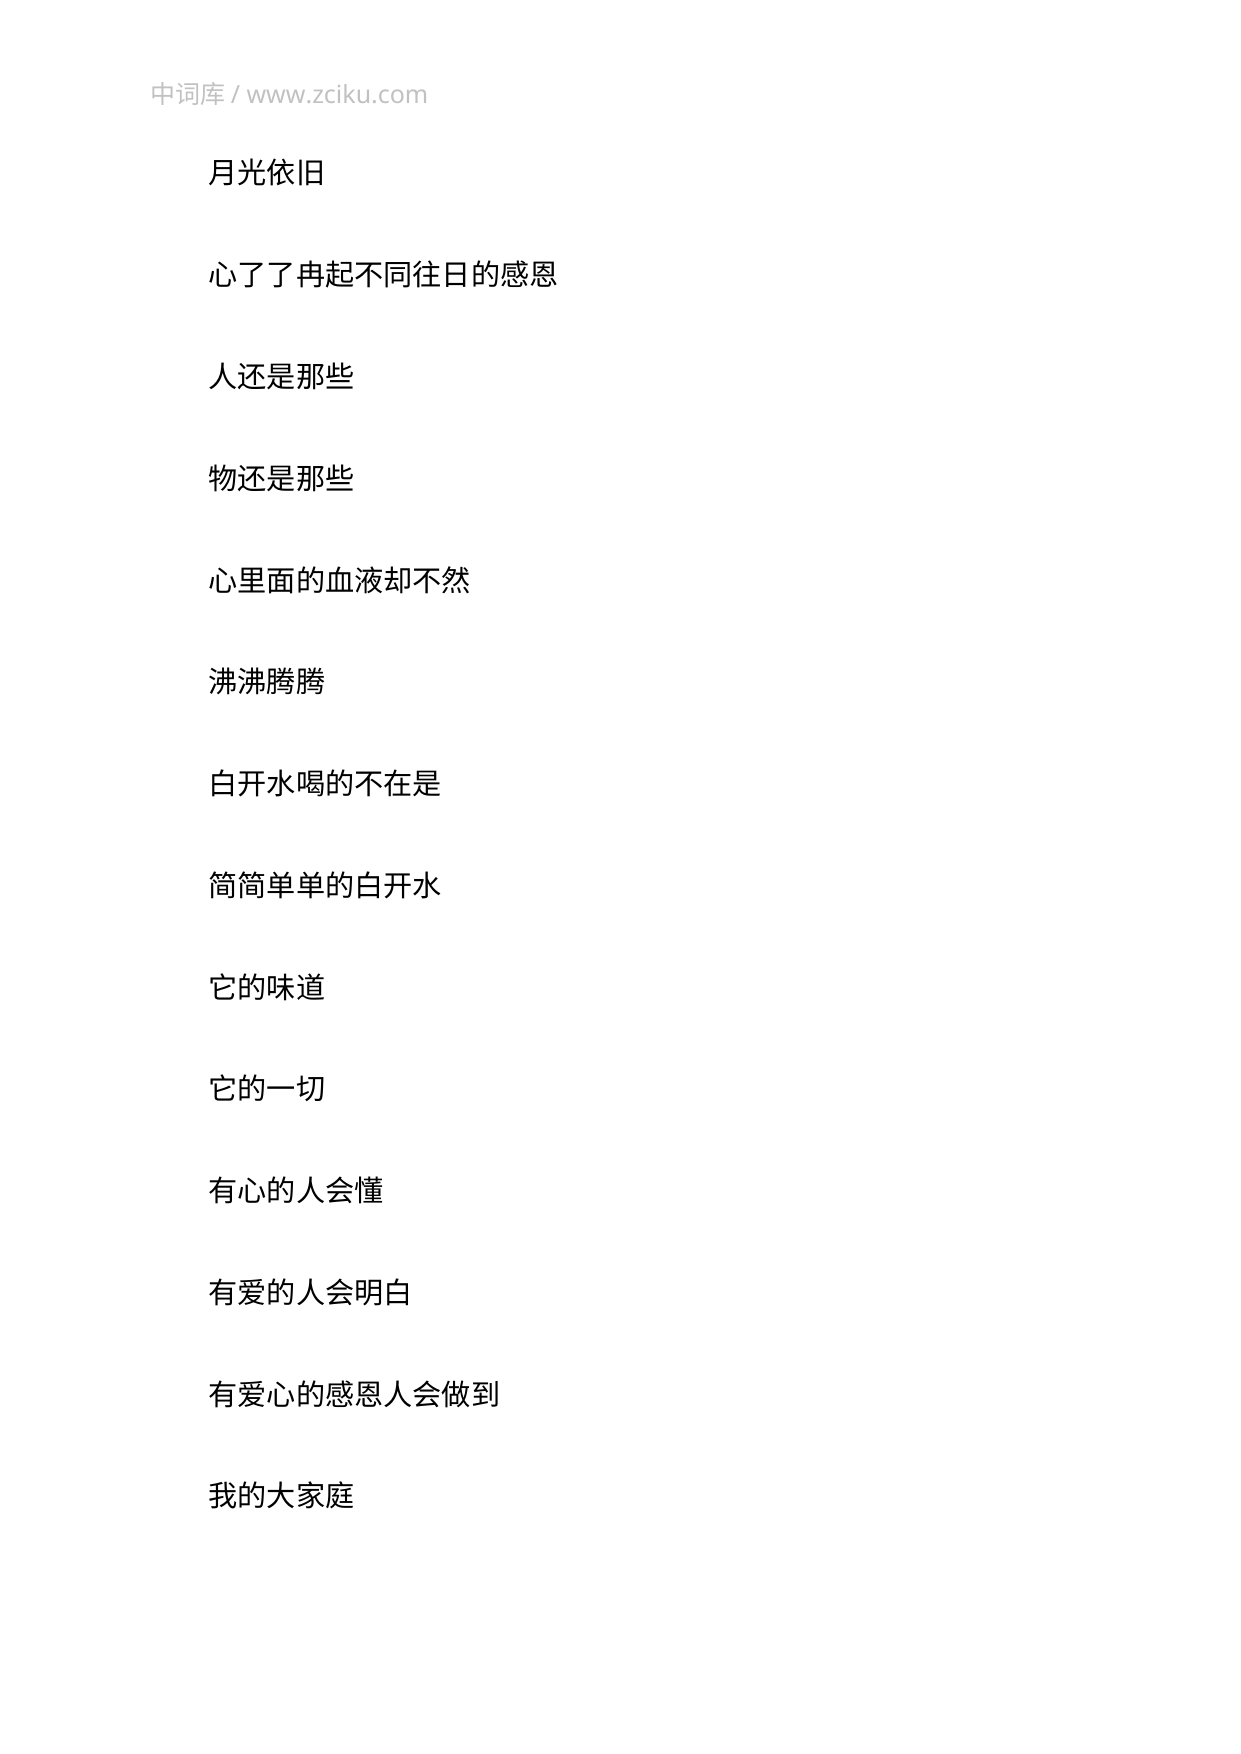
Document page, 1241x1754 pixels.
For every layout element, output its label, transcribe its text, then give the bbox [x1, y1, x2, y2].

text 物还是那些 [150, 455, 1090, 498]
text 心里面的血液却不然 [150, 557, 1090, 599]
text 它的一切 [150, 1066, 1090, 1108]
text 有心的人会懂 [150, 1168, 1090, 1210]
text 它的味道 [150, 964, 1090, 1006]
text 月光依旧 [150, 150, 1090, 192]
text 白开水喝的不在是 [150, 761, 1090, 803]
text 我的大家庭 [150, 1473, 1090, 1515]
text 心了了冉起不同往日的感恩 [150, 252, 1090, 294]
text 简简单单的白开水 [150, 862, 1090, 905]
text 有爱心的感恩人会做到 [150, 1371, 1090, 1413]
text 有爱的人会明白 [150, 1269, 1090, 1312]
text 人还是那些 [150, 353, 1090, 396]
text 沸沸腾腾 [150, 659, 1090, 701]
